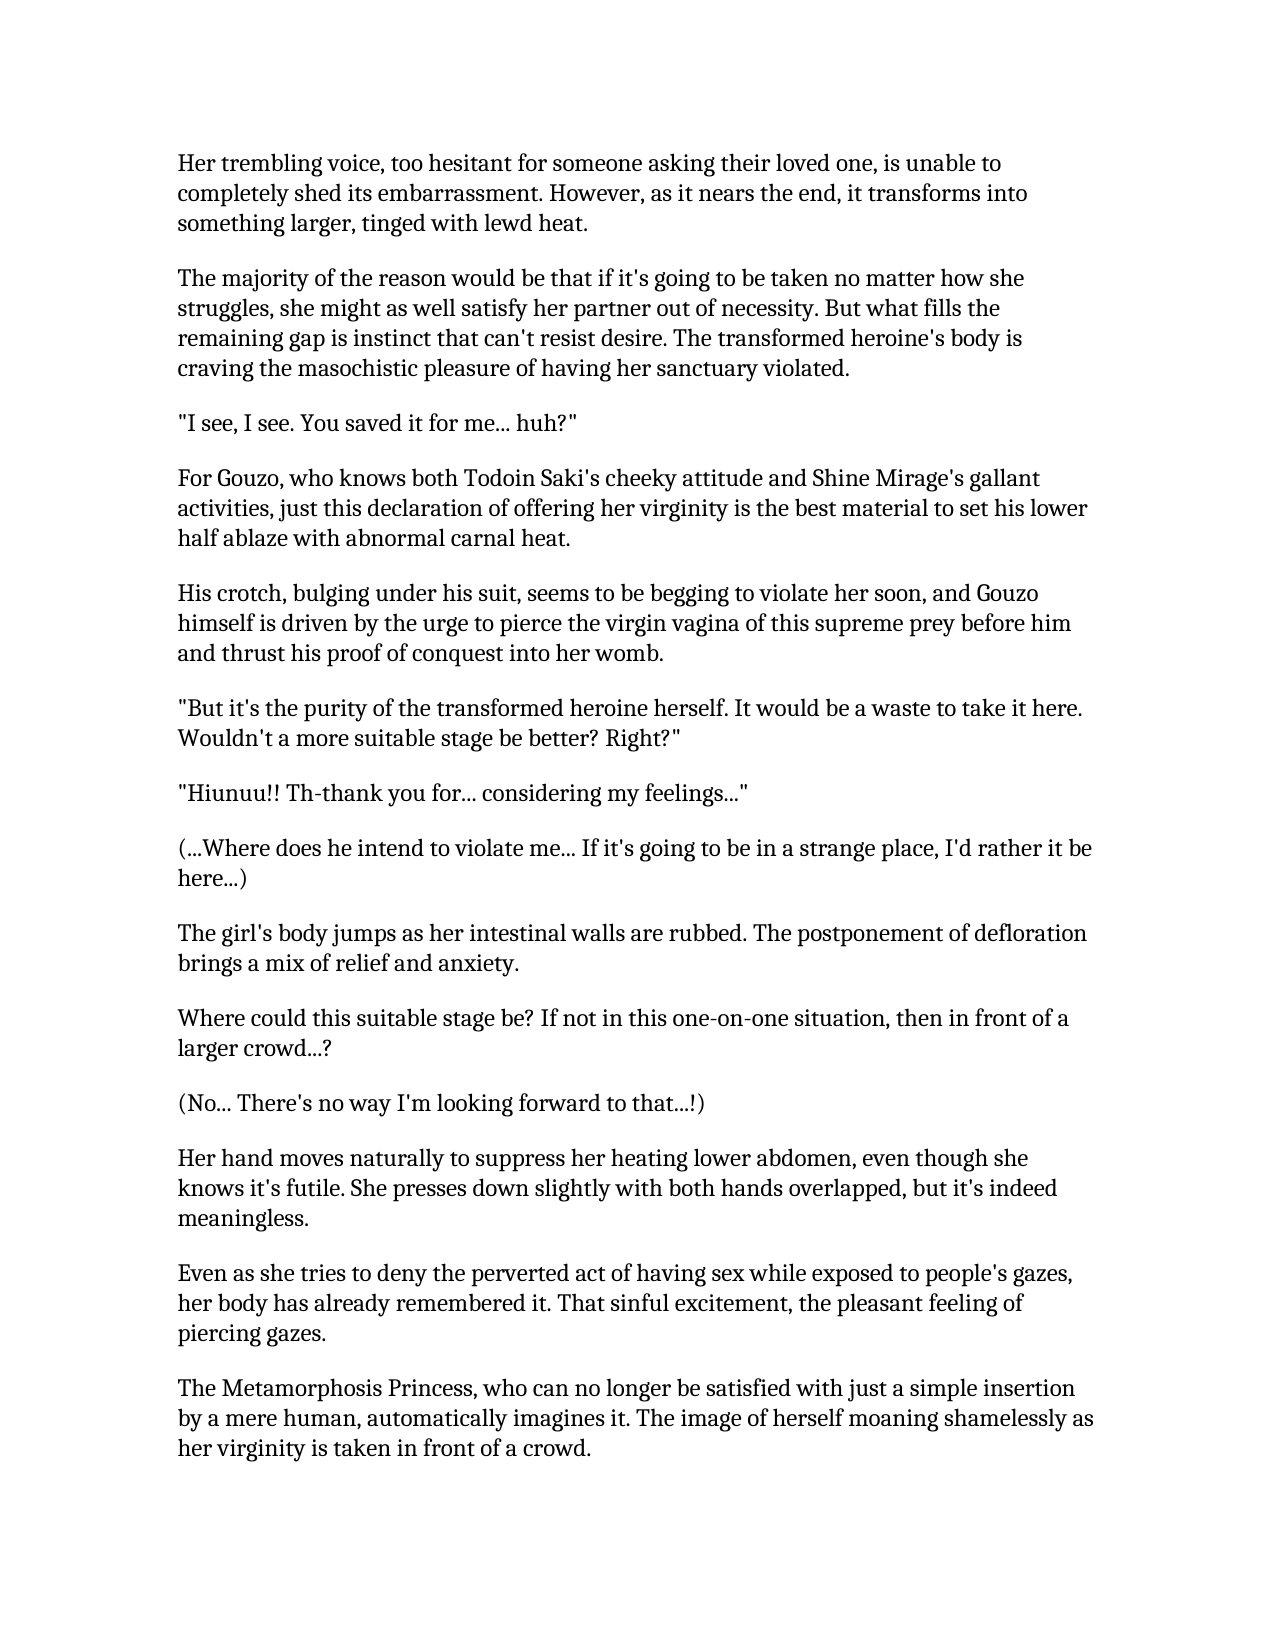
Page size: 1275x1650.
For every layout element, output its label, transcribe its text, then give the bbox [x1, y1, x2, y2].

text The majority of the reason would be that if it's going to be taken no matter how she struggles, she might as well satisfy her partner out of necessity. But what fills the remaining gap is instinct that can't resist desire. The transformed heroine's body is craving the masochistic pleasure of having her sanctuary violated. [177, 263, 1098, 383]
text (No... There's no way I'm looking forward to that...!) [177, 1088, 1098, 1118]
text The Metamorphosis Princess, who can no longer be satisfied with just a simple insertion by a mere human, automatically imagines it. The image of herself moaning shamelessly as her virginity is taken in front of a crowd. [177, 1373, 1098, 1463]
text The girl's body jumps as her intestinal walls are rubbed. The postponement of defloration brings a mix of relief and anxiety. [177, 918, 1098, 978]
text "But it's the purity of the transformed heroine herself. It would be a waste to take it here. Wouldn't a more suitable stage be better? Right?" [177, 693, 1098, 753]
text (...Where does he intend to violate me... If it's going to be in a strange place, I'd rather it be here...) [177, 833, 1098, 893]
text Where could this suitable stage be? If not in this one-on-one situation, then in front of a larger crowd...? [177, 1003, 1098, 1063]
text "Hiunuu!! Th-thank you for... considering my feelings..." [177, 778, 1098, 808]
text "I see, I see. You saved it for me... huh?" [177, 408, 1098, 438]
text Even as she tries to deny the perverted act of having sex while exposed to people's gazes, her body has already remembered it. That sinful excitement, the pleasant feeling of piercing gazes. [177, 1258, 1098, 1348]
text His crotch, bulging under his suit, seems to be begging to violate her soon, and Gouzo himself is driven by the urge to pierce the virgin vagina of this supreme prey before him and thrust his proof of conquest into her womb. [177, 578, 1098, 668]
text Her hand moves naturally to suppress her heating lower abdomen, even though she knows it's futile. She presses down slightly with both hands overlapped, but it's indeed meaningless. [177, 1143, 1098, 1233]
text Her trembling voice, too hesitant for someone asking their loved one, is unable to completely shed its embarrassment. However, as it nears the end, it transforms into something larger, tinged with lewd heat. [177, 148, 1098, 238]
text For Gouzo, who knows both Todoin Saki's cheeky attitude and Shine Mirage's gallant activities, just this declaration of offering her virginity is the best material to set his lower half ablaze with abnormal carnal heat. [177, 463, 1098, 553]
